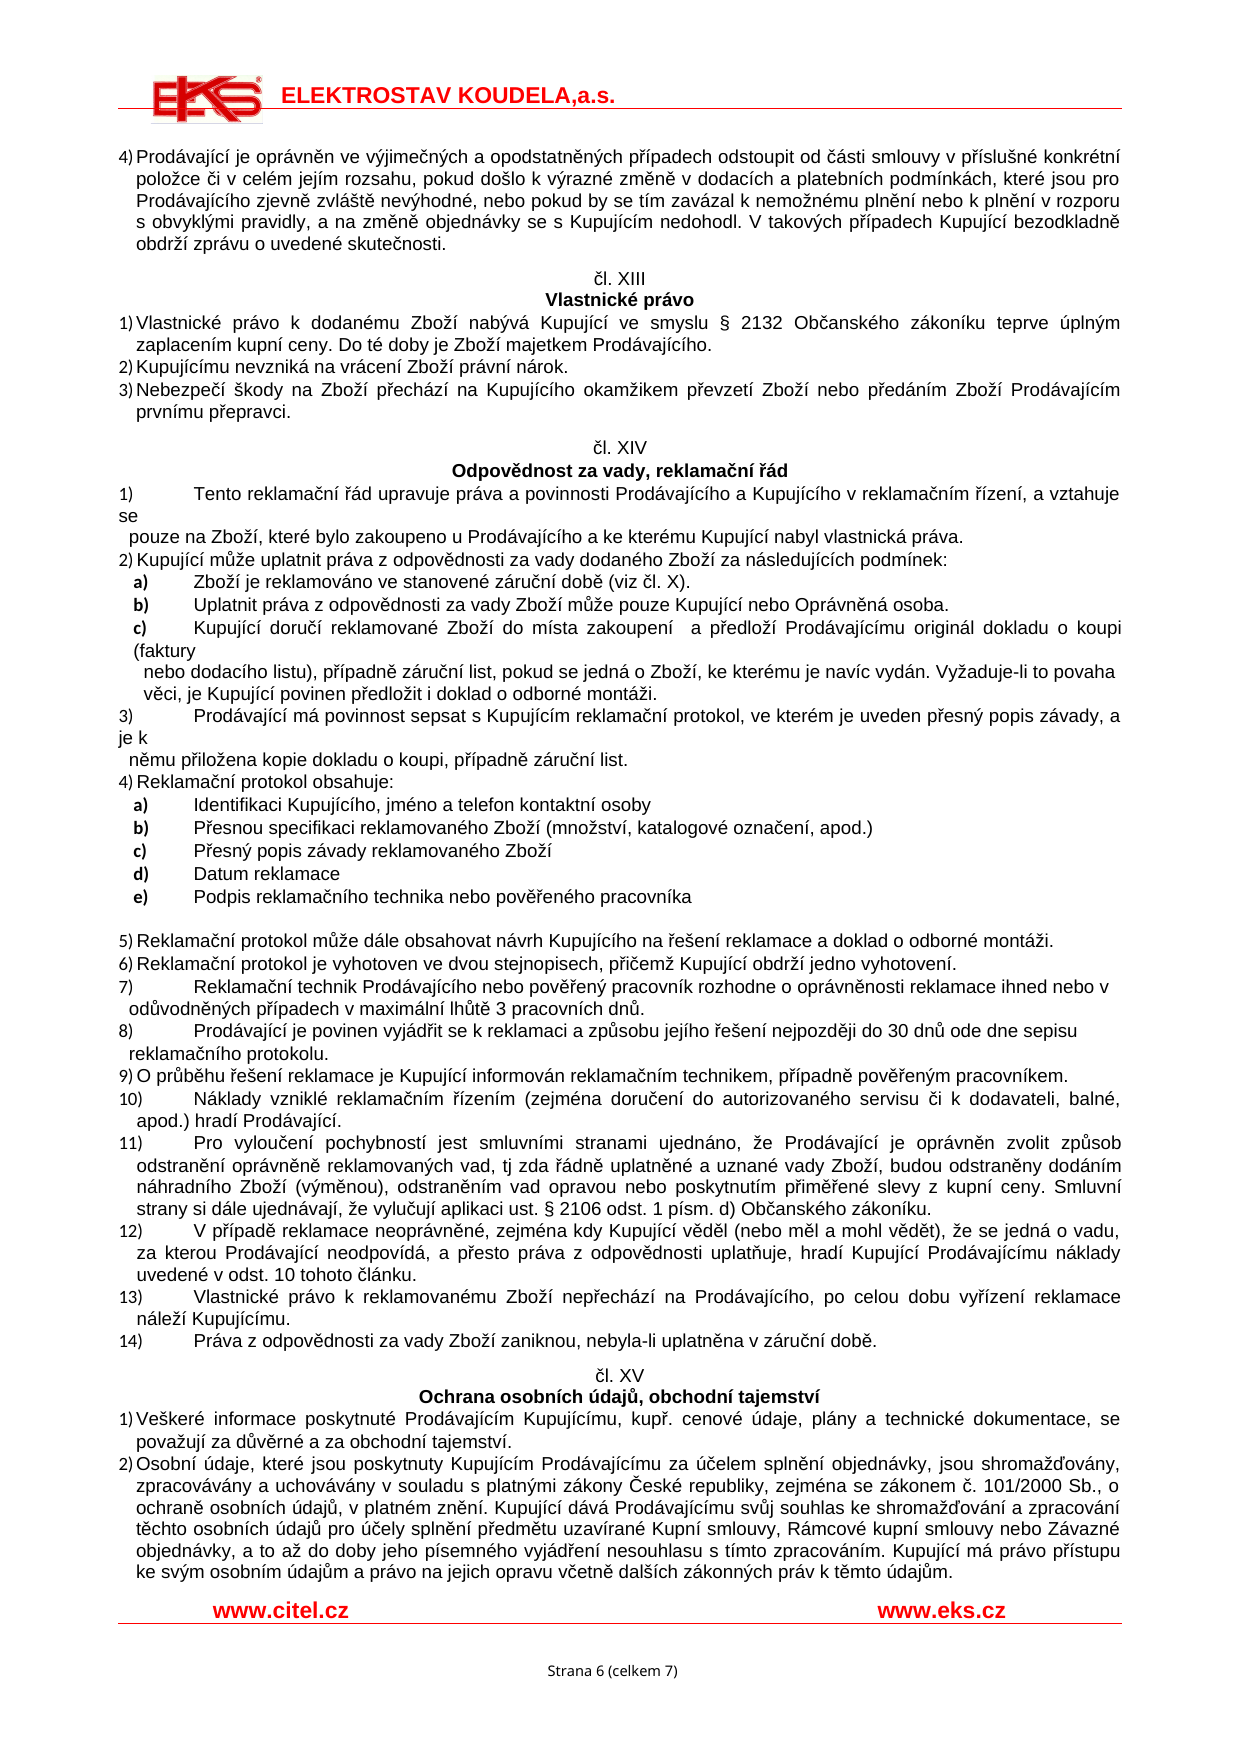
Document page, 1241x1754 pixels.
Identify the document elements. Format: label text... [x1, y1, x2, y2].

list V případě reklamace neoprávněné, zejména kdy Kupující věděl (nebo měl a mohl vědět), že se jedná o vadu, za kterou Prodávající neodpovídá, a přesto práva z odpovědnosti uplatňuje, hradí Kupující Prodávajícímu náklady uvedené v odst. 10 tohoto článku. [118, 1219, 1121, 1285]
list Náklady vzniklé reklamačním řízením (zejména doručení do autorizovaného servisu či k dodavateli, balné, apod.) hradí Prodávající. [118, 1087, 1120, 1131]
list Podpis reklamačního technika nebo pověřeného pracovníka [133, 885, 1122, 908]
list Veškeré informace poskytnuté Prodávajícím Kupujícímu, kupř. cenové údaje, plány a technické dokumentace, se považují za důvěrné a za obchodní tajemství. [118, 1408, 1120, 1452]
list Reklamační protokol může dále obsahovat návrh Kupujícího na řešení reklamace a doklad o odborné montáži. [118, 929, 1122, 952]
text Odpovědnost za vady, reklamační řád [118, 460, 1121, 482]
list Uplatnit práva z odpovědnosti za vady Zboží může pouze Kupující nebo Oprávněná osoba. [133, 594, 1122, 617]
list Identifikaci Kupujícího, jméno a telefon kontaktní osoby [133, 793, 1122, 816]
list Datum reklamace [133, 862, 1122, 885]
picture [150, 75, 263, 108]
list Přesný popis závady reklamovaného Zboží [133, 839, 1122, 862]
list Kupující může uplatnit práva z odpovědnosti za vady dodaného Zboží za následujících podmínek: [118, 548, 1122, 571]
text Vlastnické právo [118, 289, 1121, 311]
text němu přiložena kopie dokladu o koupi, případně záruční list. [118, 749, 1121, 770]
list Práva z odpovědnosti za vady Zboží zaniknou, nebyla-li uplatněna v záruční době. [118, 1329, 1122, 1352]
text odůvodněných případech v maximální lhůtě 3 pracovních dnů. [118, 998, 1121, 1019]
text čl. XIV [118, 437, 1121, 458]
list Prodávající je povinen vyjádřit se k reklamaci a způsobu jejího řešení nejpozději do 30 dnů ode dne sepisu [118, 1019, 1121, 1042]
list Vlastnické právo k dodanému Zboží nabývá Kupující ve smyslu § 2132 Občanského zákoníku teprve úplným zaplacením kupní ceny. Do té doby je Zboží majetkem Prodávajícího. [118, 311, 1121, 355]
list Tento reklamační řád upravuje práva a povinnosti Prodávajícího a Kupujícího v reklamačním řízení, a vztahuje se [118, 482, 1120, 526]
text reklamačního protokolu. [118, 1042, 1121, 1064]
list Kupujícímu nevzniká na vrácení Zboží právní nárok. [118, 355, 1122, 378]
text pouze na Zboží, které bylo zakoupeno u Prodávajícího a ke kterému Kupující nabyl vlastnická práva. [118, 526, 1120, 548]
picture [150, 109, 263, 124]
list Kupující doručí reklamované Zboží do místa zakoupení a předloží Prodávajícímu originál dokladu o koupi (faktury [133, 617, 1122, 661]
list Osobní údaje, které jsou poskytnuty Kupujícím Prodávajícímu za účelem splnění objednávky, jsou shromažďovány, zpracovávány a uchovávány v souladu s platnými zákony České republiky, zejména se zákonem č. 101/2000 Sb., o ochraně osobních údajů, v platném znění. Kupující dává Prodávajícímu svůj souhlas ke shromažďování a zpracování těchto osobních údajů pro účely splnění předmětu uzavírané Kupní smlouvy, Rámcové kupní smlouvy nebo Závazné objednávky, a to až do doby jeho písemného vyjádření nesouhlasu s tímto zpracováním. Kupující má právo přístupu ke svým osobním údajům a právo na jejich opravu včetně dalších zákonných práv k těmto údajům. [118, 1452, 1121, 1583]
list Zboží je reklamováno ve stanovené záruční době (viz čl. X). [133, 571, 1122, 594]
list Reklamační protokol obsahuje: [118, 770, 1122, 793]
list Reklamační protokol je vyhotoven ve dvou stejnopisech, přičemž Kupující obdrží jedno vyhotovení. [118, 952, 1122, 975]
list Pro vyloučení pochybností jest smluvními stranami ujednáno, že Prodávající je oprávněn zvolit způsob odstranění oprávněně reklamovaných vad, tj zda řádně uplatněné a uznané vady Zboží, budou odstraněny dodáním náhradního Zboží (výměnou), odstraněním vad opravou nebo poskytnutím přiměřené slevy z kupní ceny. Smluvní strany si dále ujednávají, že vylučují aplikaci ust. § 2106 odst. 1 písm. d) Občanského zákoníku. [118, 1131, 1122, 1219]
text čl. XIII [118, 268, 1121, 289]
list Přesnou specifikaci reklamovaného Zboží (množství, katalogové označení, apod.) [133, 816, 1122, 839]
list Vlastnické právo k reklamovanému Zboží nepřechází na Prodávajícího, po celou dobu vyřízení reklamace náleží Kupujícímu. [118, 1285, 1121, 1329]
list O průběhu řešení reklamace je Kupující informován reklamačním technikem, případně pověřeným pracovníkem. [118, 1064, 1122, 1087]
text věci, je Kupující povinen předložit i doklad o odborné montáži. [133, 683, 1122, 704]
text Ochrana osobních údajů, obchodní tajemství [118, 1386, 1120, 1408]
list Nebezpečí škody na Zboží přechází na Kupujícího okamžikem převzetí Zboží nebo předáním Zboží Prodávajícím prvnímu přepravci. [118, 378, 1121, 423]
text čl. XV [118, 1364, 1121, 1386]
list Prodávající je oprávněn ve výjimečných a opodstatněných případech odstoupit od části smlouvy v příslušné konkrétní položce či v celém jejím rozsahu, pokud došlo k výrazné změně v dodacích a platebních podmínkách, které jsou pro Prodávajícího zjevně zvláště nevýhodné, nebo pokud by se tím zavázal k nemožnému plnění nebo k plnění v rozporu s obvyklými pravidly, a na změně objednávky se s Kupujícím nedohodl. V takových případech Kupující bezodkladně obdrží zprávu o uvedené skutečnosti. [118, 145, 1121, 254]
list Prodávající má povinnost sepsat s Kupujícím reklamační protokol, ve kterém je uveden přesný popis závady, a je k [118, 704, 1121, 749]
list Reklamační technik Prodávajícího nebo pověřený pracovník rozhodne o oprávněnosti reklamace ihned nebo v [118, 975, 1121, 998]
text nebo dodacího listu), případně záruční list, pokud se jedná o Zboží, ke kterému je navíc vydán. Vyžaduje-li to povaha [133, 661, 1122, 683]
